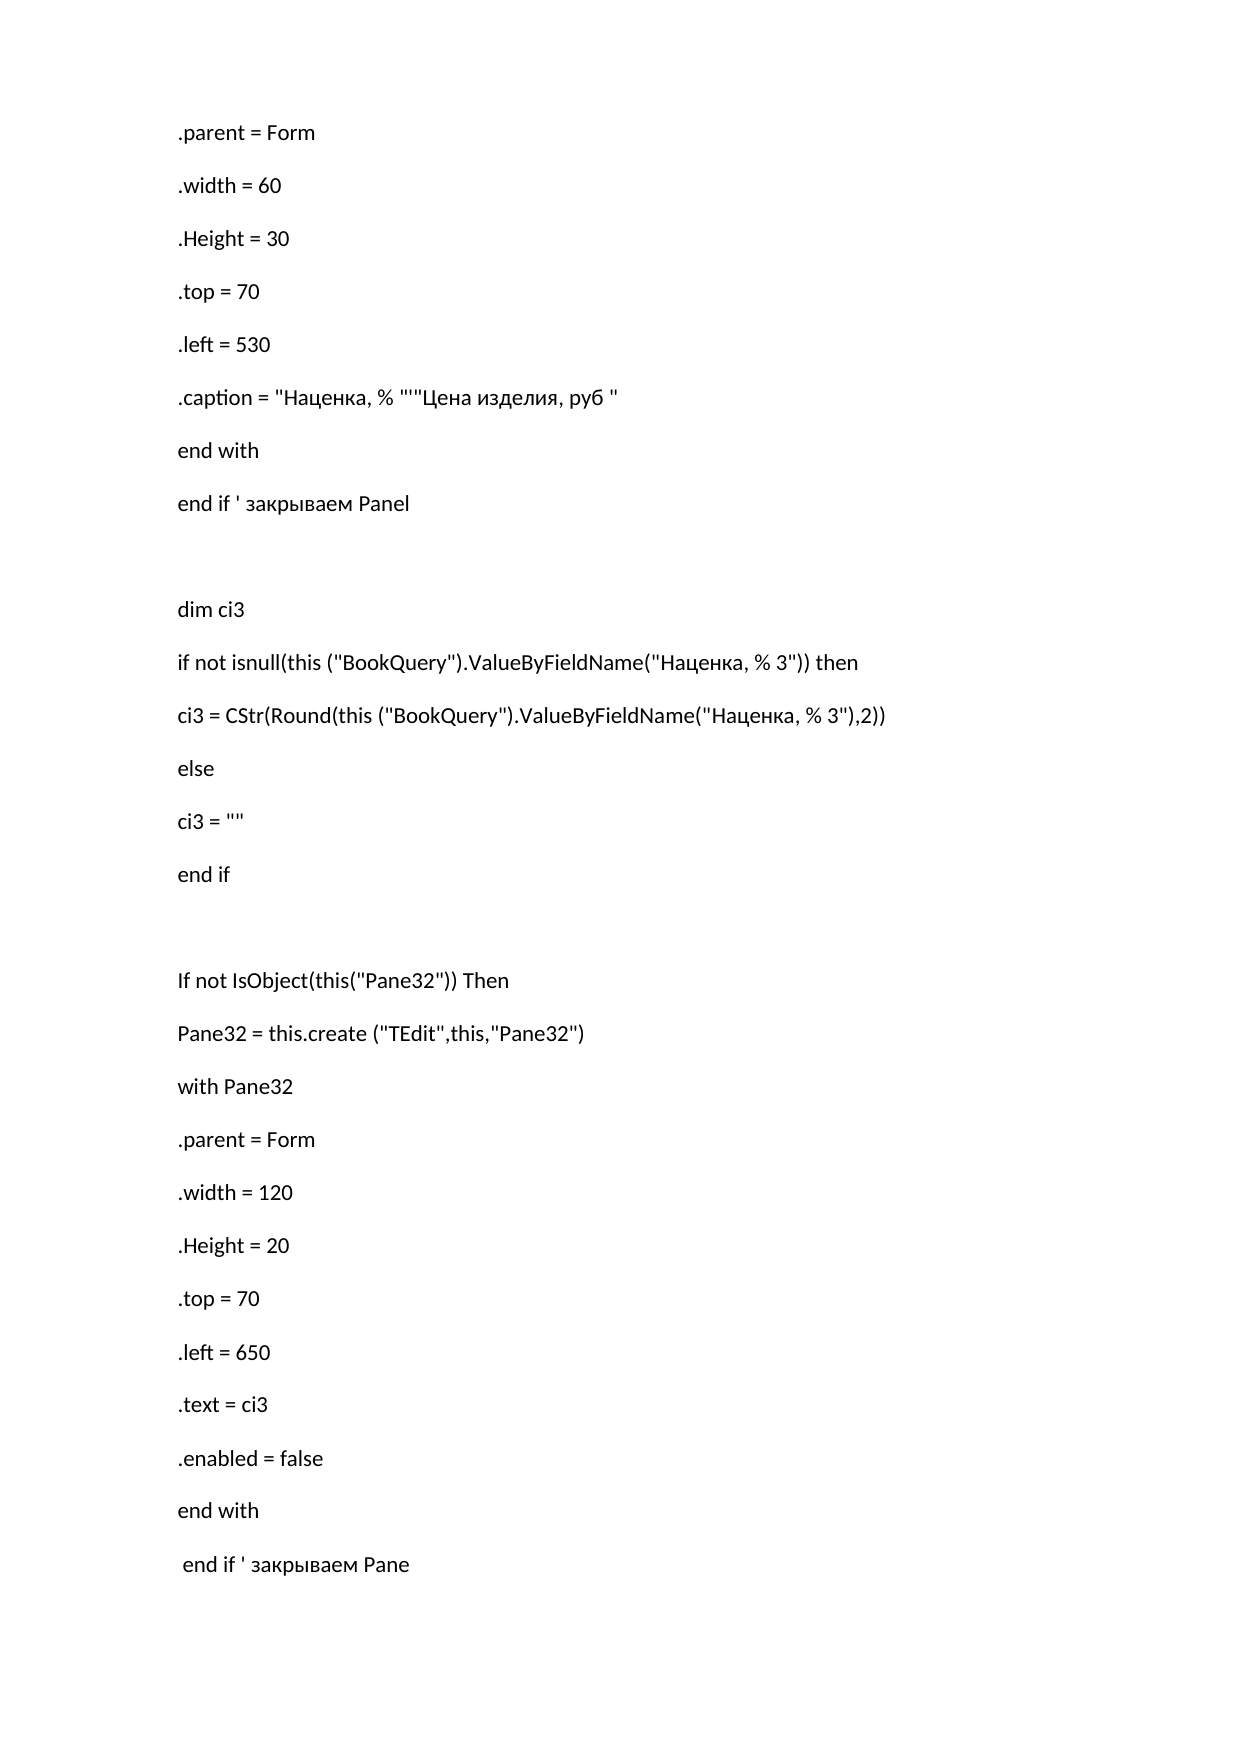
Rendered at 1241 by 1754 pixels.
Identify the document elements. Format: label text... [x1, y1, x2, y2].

text Pane32 = this.create ("TEdit",this,"Pane32") [177, 1019, 1152, 1047]
text .Height = 30 [177, 224, 1152, 252]
text ci3 = "" [177, 807, 1152, 835]
text ci3 = CStr(Round(this ("BookQuery").ValueByFieldName("Наценка, % 3"),2)) [177, 701, 1152, 729]
text with Pane32 [177, 1072, 1152, 1101]
text .parent = Form [177, 1126, 1152, 1153]
text else [177, 754, 1152, 782]
text .width = 60 [177, 171, 1152, 199]
text .parent = Form [177, 118, 1152, 146]
text .left = 650 [177, 1338, 1152, 1366]
text end with [177, 1497, 1152, 1525]
text .enabled = false [177, 1444, 1152, 1472]
text .top = 70 [177, 277, 1152, 305]
text .Height = 20 [177, 1232, 1152, 1259]
text If not IsObject(this("Pane32")) Then [177, 966, 1152, 994]
text .text = ci3 [177, 1391, 1152, 1419]
text .top = 70 [177, 1284, 1152, 1313]
text if not isnull(this ("BookQuery").ValueByFieldName("Наценка, % 3")) then [177, 648, 1152, 676]
text end with [177, 436, 1152, 464]
text .caption = "Наценка, % "'"Цена изделия, руб " [177, 383, 1152, 411]
text .width = 120 [177, 1178, 1152, 1207]
text end if ' закрываем Panel [177, 489, 1152, 517]
text end if ' закрываем Pane [177, 1550, 1152, 1578]
text dim ci3 [177, 595, 1152, 623]
text end if [177, 860, 1152, 888]
text .left = 530 [177, 330, 1152, 358]
